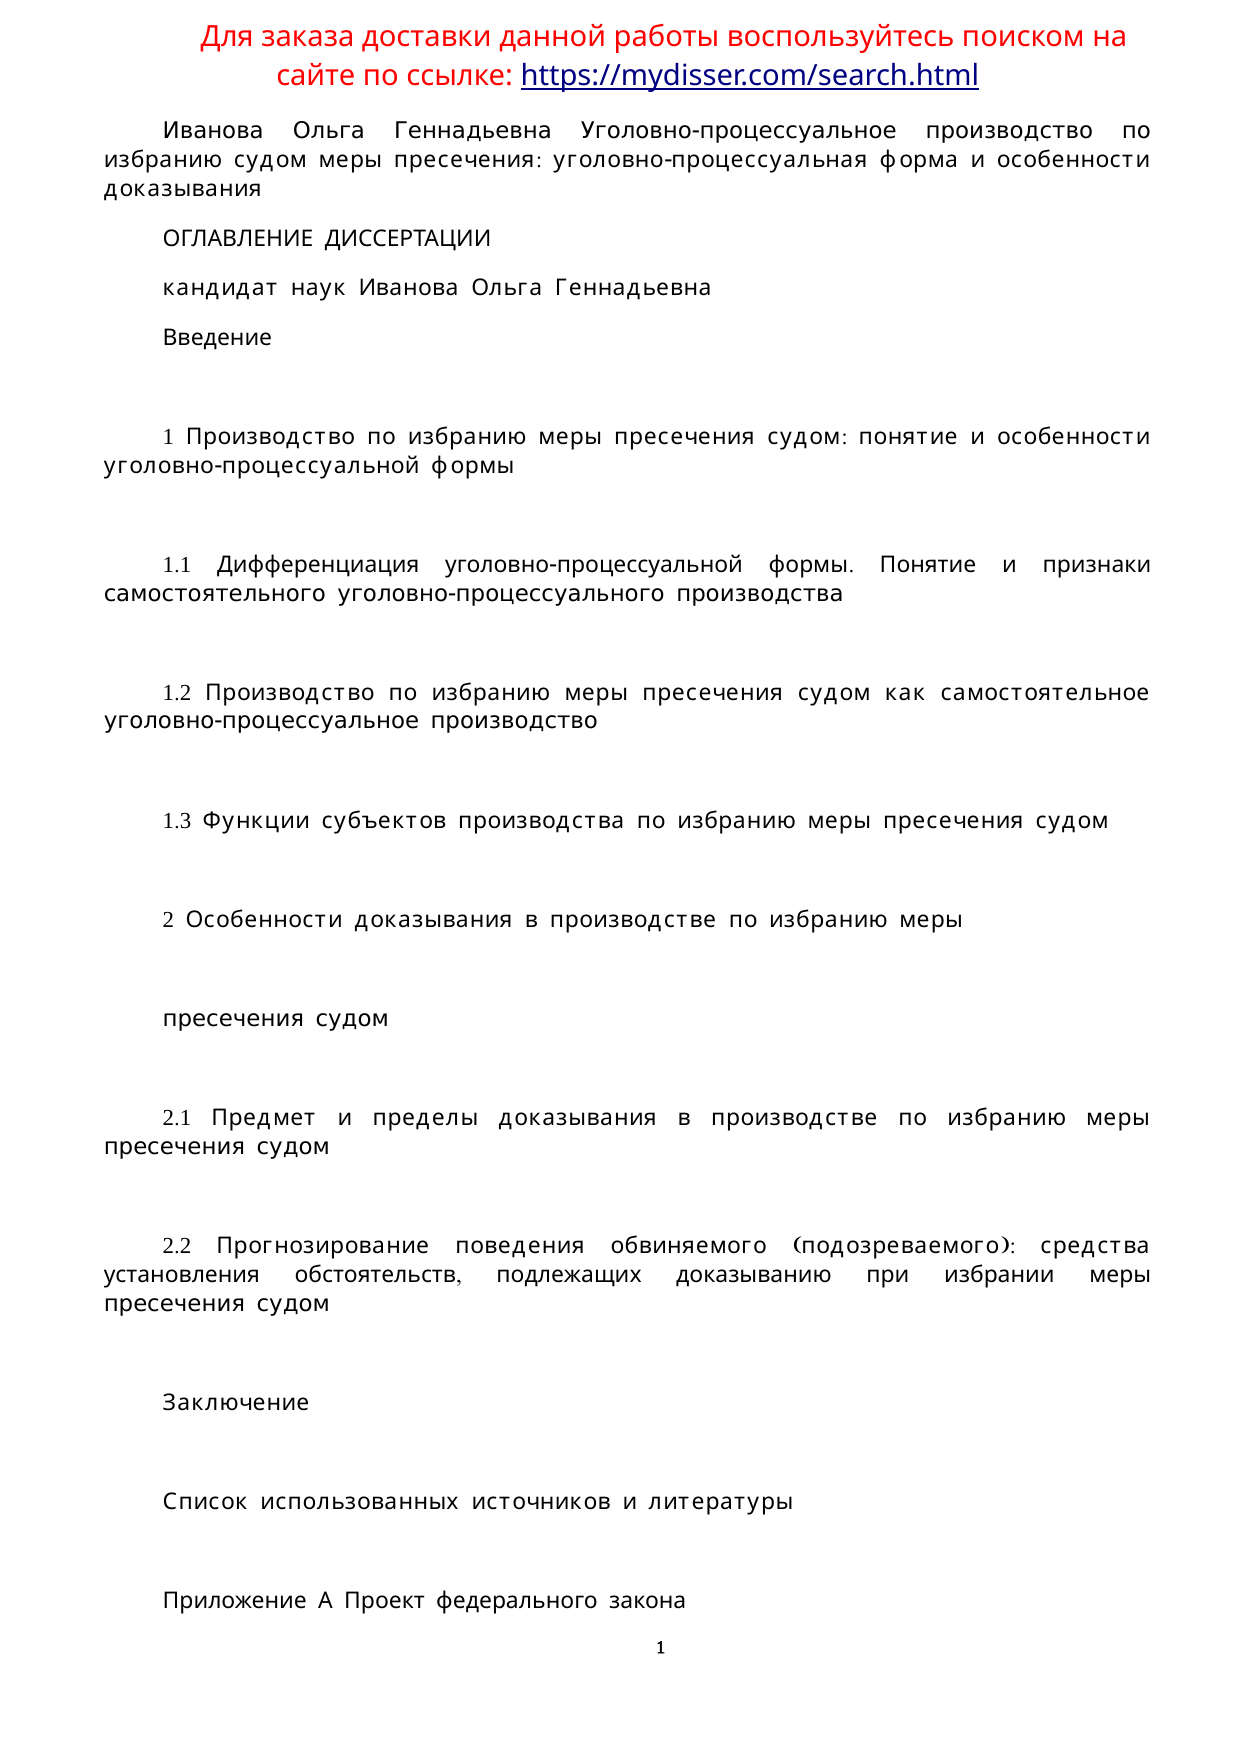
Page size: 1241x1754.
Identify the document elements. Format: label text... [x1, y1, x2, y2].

text Введение [103, 321, 1152, 350]
text Список использованных источников и литературы [103, 1485, 1152, 1514]
text Приложение А Проект федерального закона [103, 1584, 1152, 1613]
text 1.3 Функции субъектов производства по избранию меры пресечения судом [103, 804, 1152, 833]
text 2 Особенности доказывания в производстве по избранию меры [103, 903, 1152, 932]
text 1.2 Производство по избранию меры пресечения судом как самостоятельное уголовно-процессуальное производство [103, 676, 1152, 734]
text кандидат наук Иванова Ольга Геннадьевна [103, 272, 1152, 300]
text 1.1 Дифференциация уголовно-процессуальной формы. Понятие и признаки самостоятельного уголовно-процессуального производства [103, 548, 1152, 606]
text пресечения судом [103, 1002, 1152, 1031]
text Иванова Ольга Геннадьевна Уголовно-процессуальное производство по избранию судом меры пресечения: уголовно-процессуальная форма и особенности доказывания [103, 115, 1152, 201]
text 2.1 Предмет и пределы доказывания в производстве по избранию меры пресечения судом [103, 1102, 1152, 1159]
text ОГЛАВЛЕНИЕ ДИССЕРТАЦИИ [103, 222, 1152, 251]
text Заключение [103, 1386, 1152, 1415]
text 2.2 Прогнозирование поведения обвиняемого (подозреваемого): средства установления обстоятельств, подлежащих доказыванию при избрании меры пресечения судом [103, 1229, 1152, 1316]
text 1 Производство по избранию меры пресечения судом: понятие и особенности уголовно-процессуальной формы [103, 420, 1152, 478]
